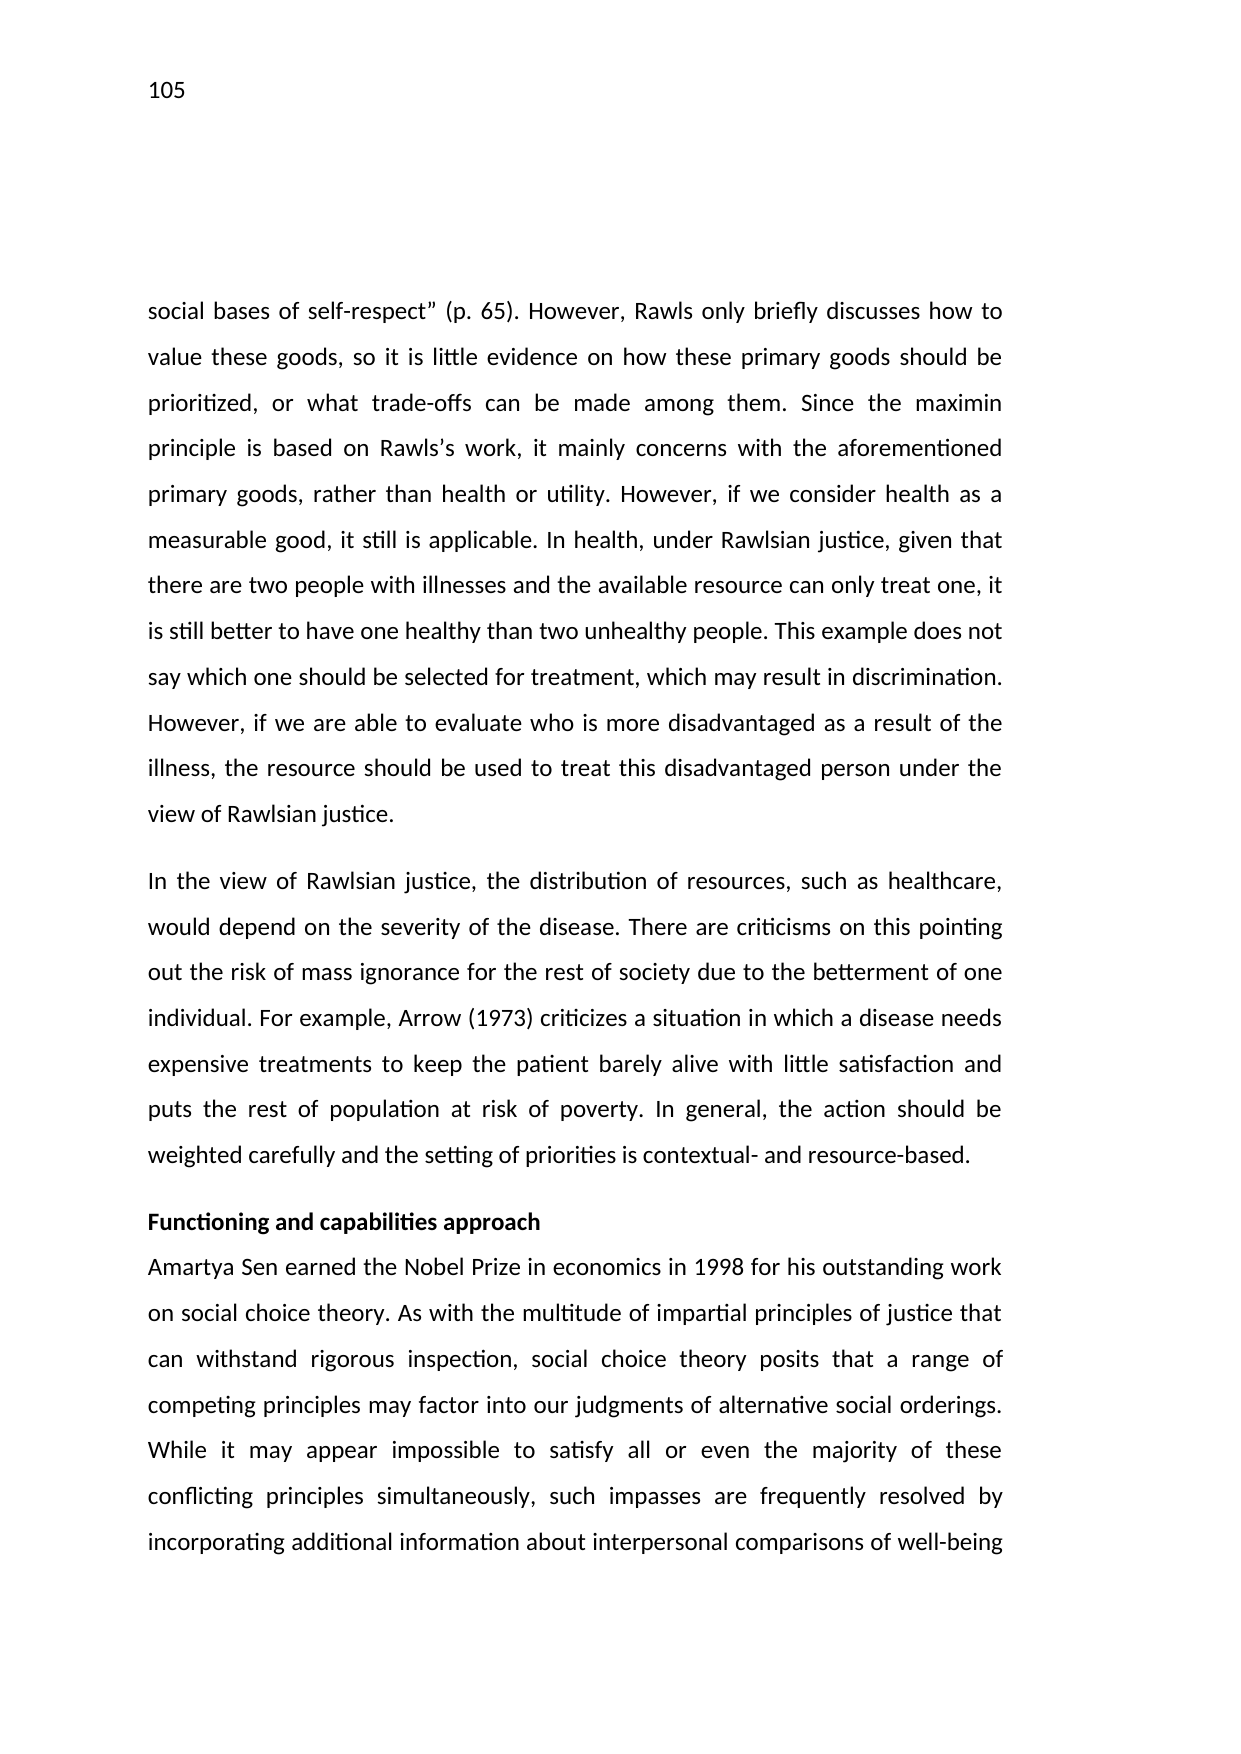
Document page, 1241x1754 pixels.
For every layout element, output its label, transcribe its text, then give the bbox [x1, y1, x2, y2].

text In the view of Rawlsian justice, the distribution of resources, such as healthcare, would depend on the severity of the disease. There are criticisms on this pointing out the risk of mass ignorance for the rest of society due to the betterment of one individual. For example, Arrow (1973) criticizes a situation in which a disease needs expensive treatments to keep the patient barely alive with little satisfaction and puts the rest of population at risk of poverty. In general, the action should be weighted carefully and the setting of priorities is contextual- and resource-based. [148, 865, 1004, 1170]
subtitle Functioning and capabilities approach [148, 1206, 1004, 1236]
